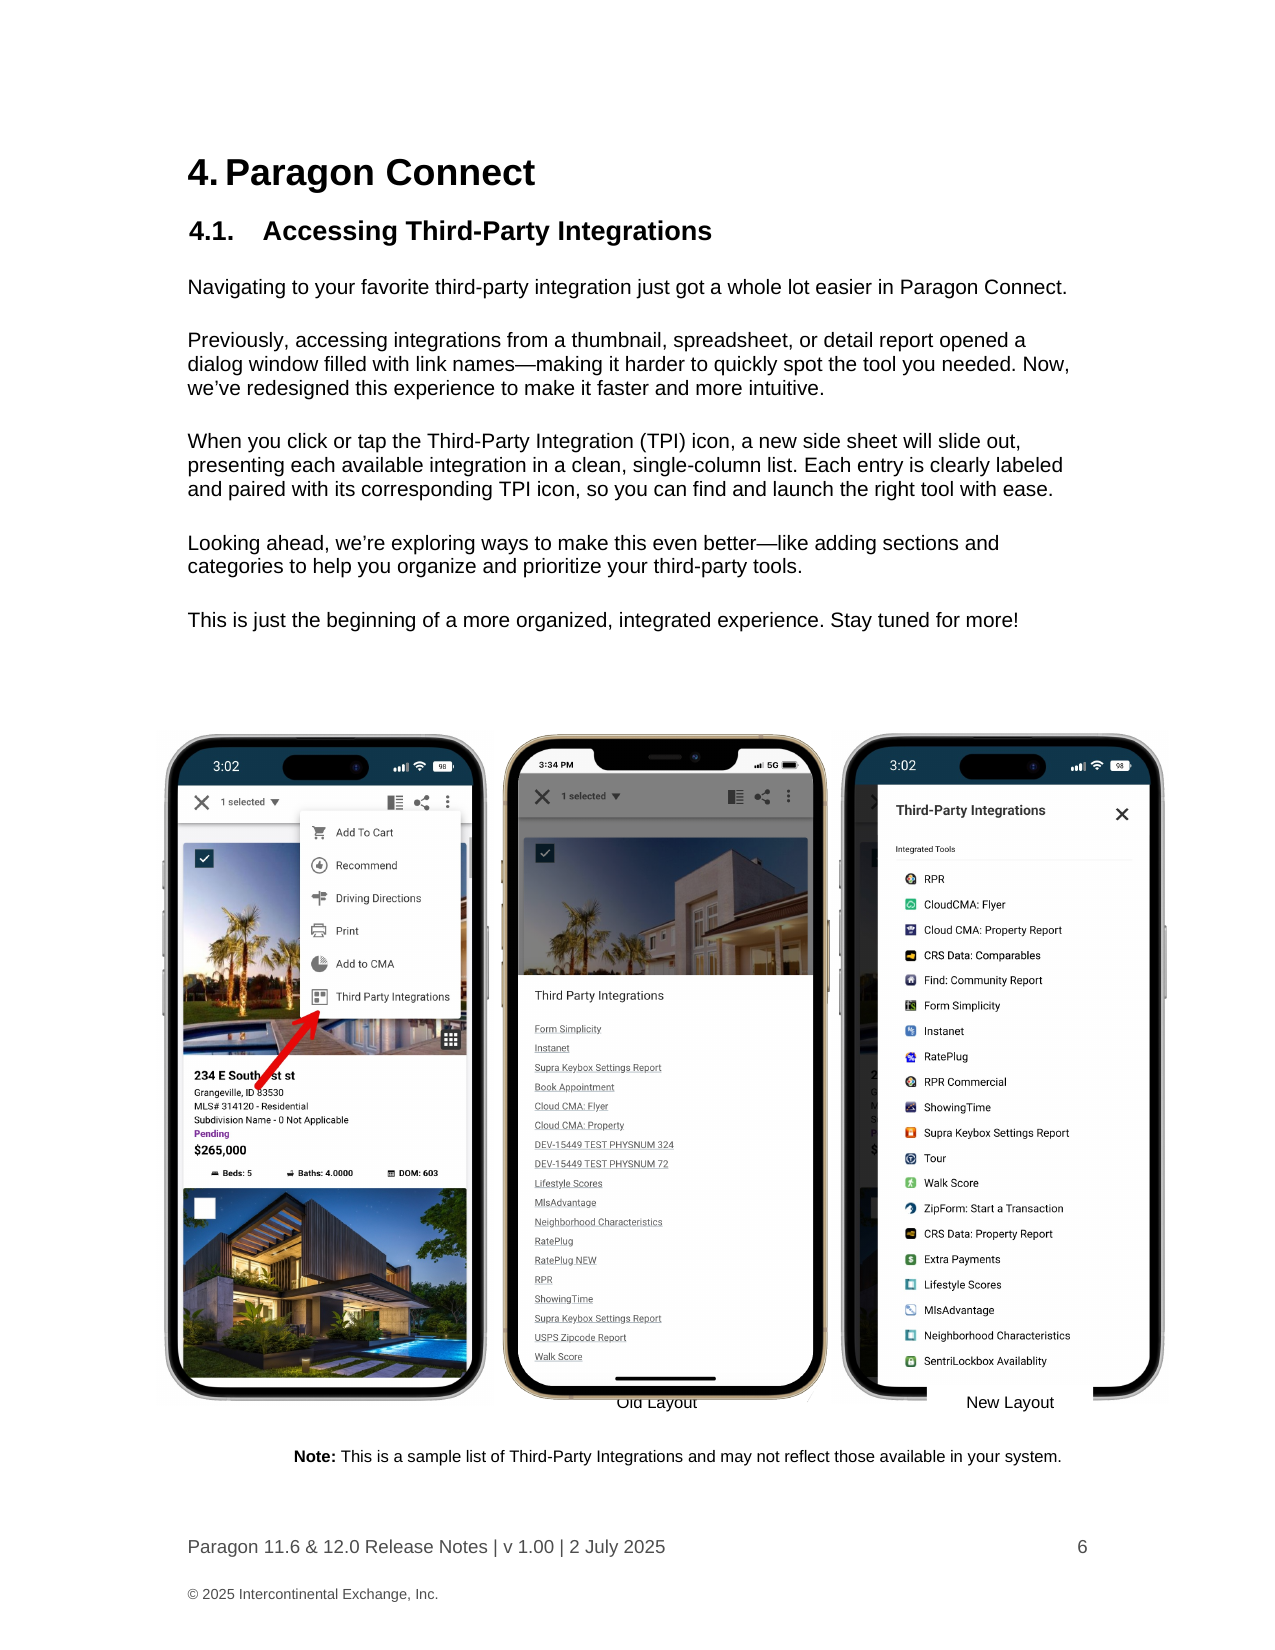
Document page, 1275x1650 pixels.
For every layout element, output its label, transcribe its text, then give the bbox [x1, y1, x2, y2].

text This is just the beginning of a more organized, integrated experience. Stay tuned for more! [187, 607, 1087, 631]
text Looking ahead, we’re exploring ways to make this even better—like adding sections and categories to help you organize and prioritize your third-party tools. [187, 530, 1087, 578]
subtitle Accessing Third-Party Integrations [189, 215, 1087, 246]
subtitle Paragon Connect [187, 150, 1087, 193]
text Navigating to your favorite third-party integration just got a whole lot easier in Paragon Connect. [187, 275, 1087, 299]
picture [156, 730, 1169, 1405]
text Previously, accessing integrations from a thumbnail, spreadsheet, or detail report opened a dialog window filled with link names—making it harder to quickly spot the tool you needed. Now, we’ve redesigned this experience to make it faster and more intuitive. [187, 328, 1087, 400]
text When you click or tap the Third-Party Integration (TPI) icon, a new side sheet will slide out, presenting each available integration in a clean, single-column list. Each entry is clearly labeled and paired with its corresponding TPI icon, so you can find and launch the right tool with ease. [187, 429, 1087, 501]
